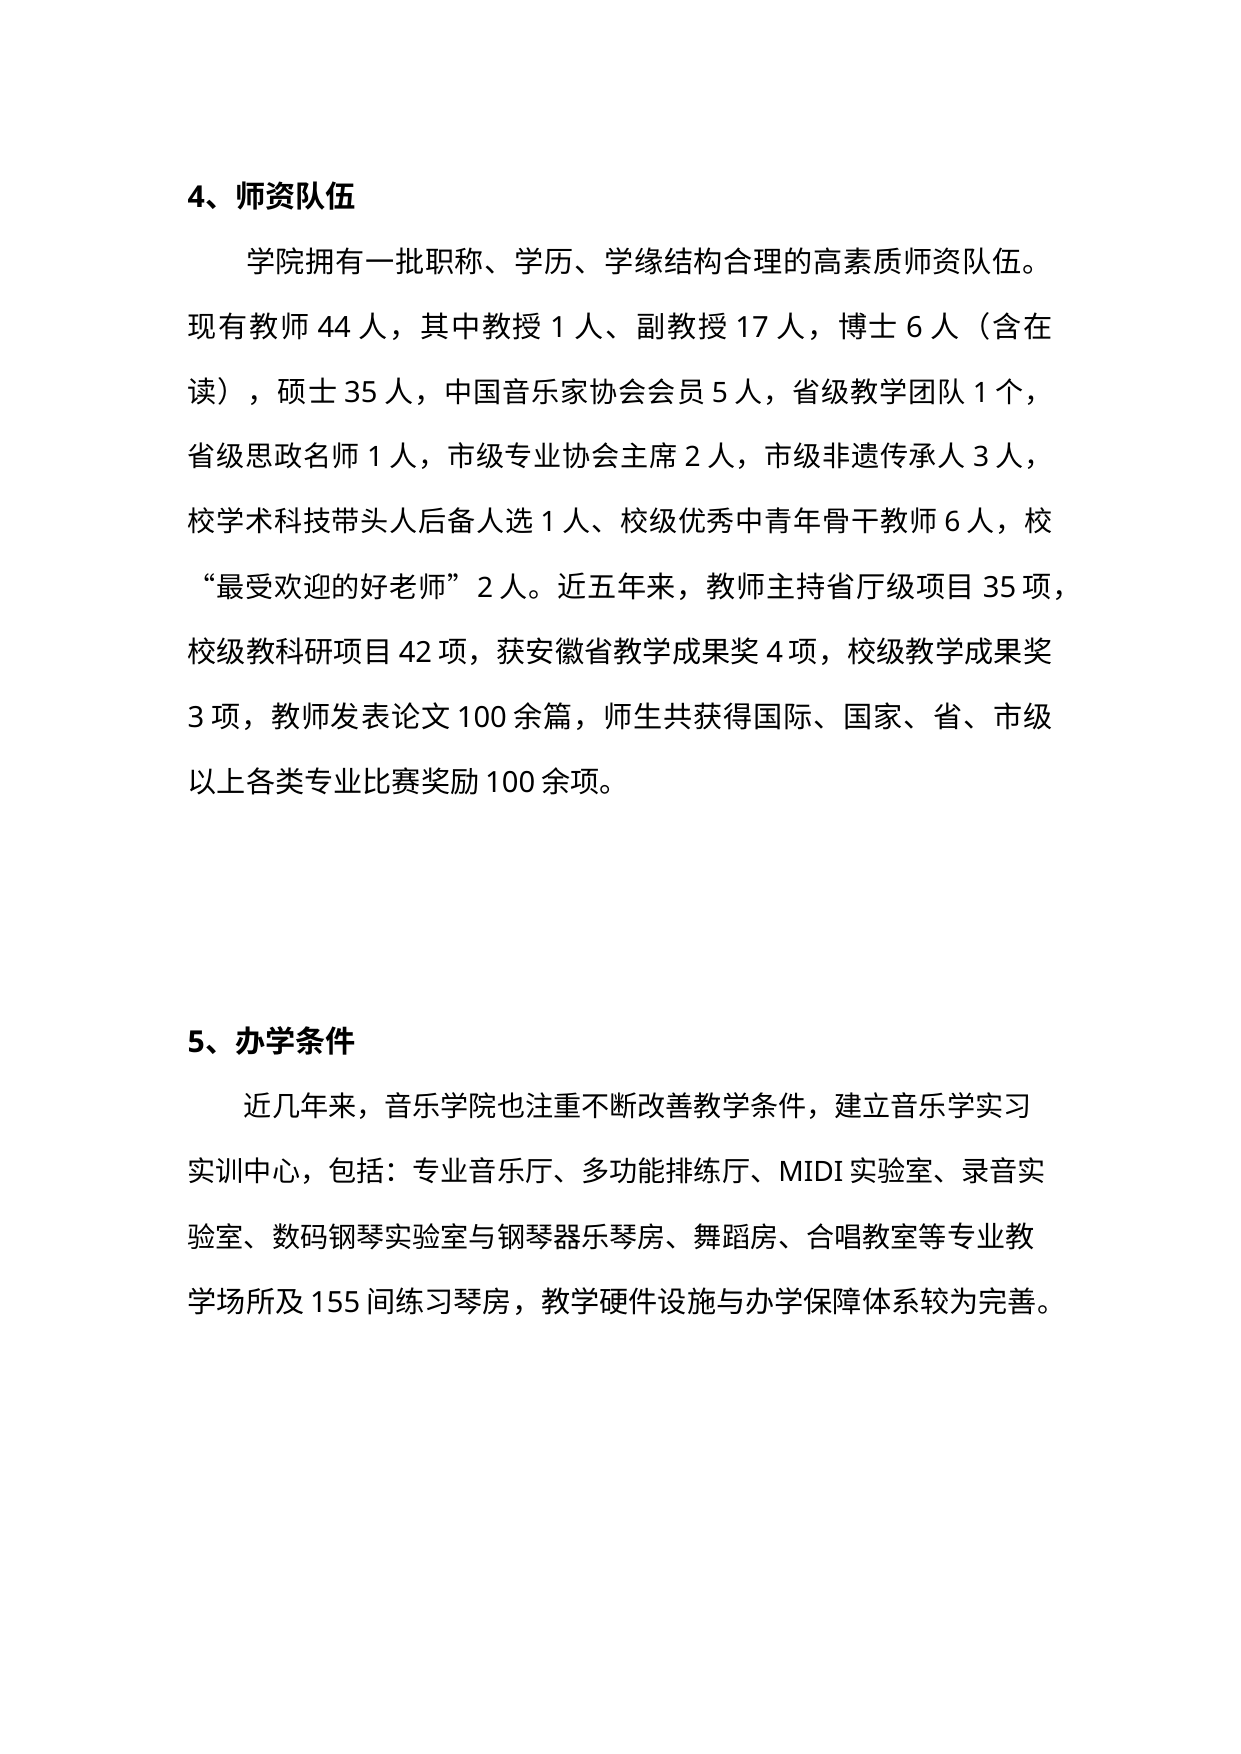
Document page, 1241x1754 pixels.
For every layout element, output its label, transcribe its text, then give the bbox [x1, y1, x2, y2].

text 近几年来，音乐学院也注重不断改善教学条件，建立音乐学实习实训中心，包括：专业音乐厅、多功能排练厅、MIDI实验室、录音实验室、数码钢琴实验室与钢琴器乐琴房、舞蹈房、合唱教室等专业教学场所及155间练习琴房，教学硬件设施与办学保障体系较为完善。 [187, 1072, 1053, 1332]
text 学院拥有一批职称、学历、学缘结构合理的高素质师资队伍。现有教师44人，其中教授1人、副教授17人，博士6人（含在读），硕士35人，中国音乐家协会会员5人，省级教学团队1个，省级思政名师1人，市级专业协会主席2人，市级非遗传承人3人，校学术科技带头人后备人选1人、校级优秀中青年骨干教师6人，校“最受欢迎的好老师”2人。近五年来，教师主持省厅级项目35项，校级教科研项目42项，获安徽省教学成果奖4项，校级教学成果奖3项，教师发表论文100余篇，师生共获得国际、国家、省、市级以上各类专业比赛奖励100余项。 [187, 227, 1053, 812]
text 5、办学条件 [187, 1007, 1053, 1072]
text 4、师资队伍 [187, 162, 1053, 227]
